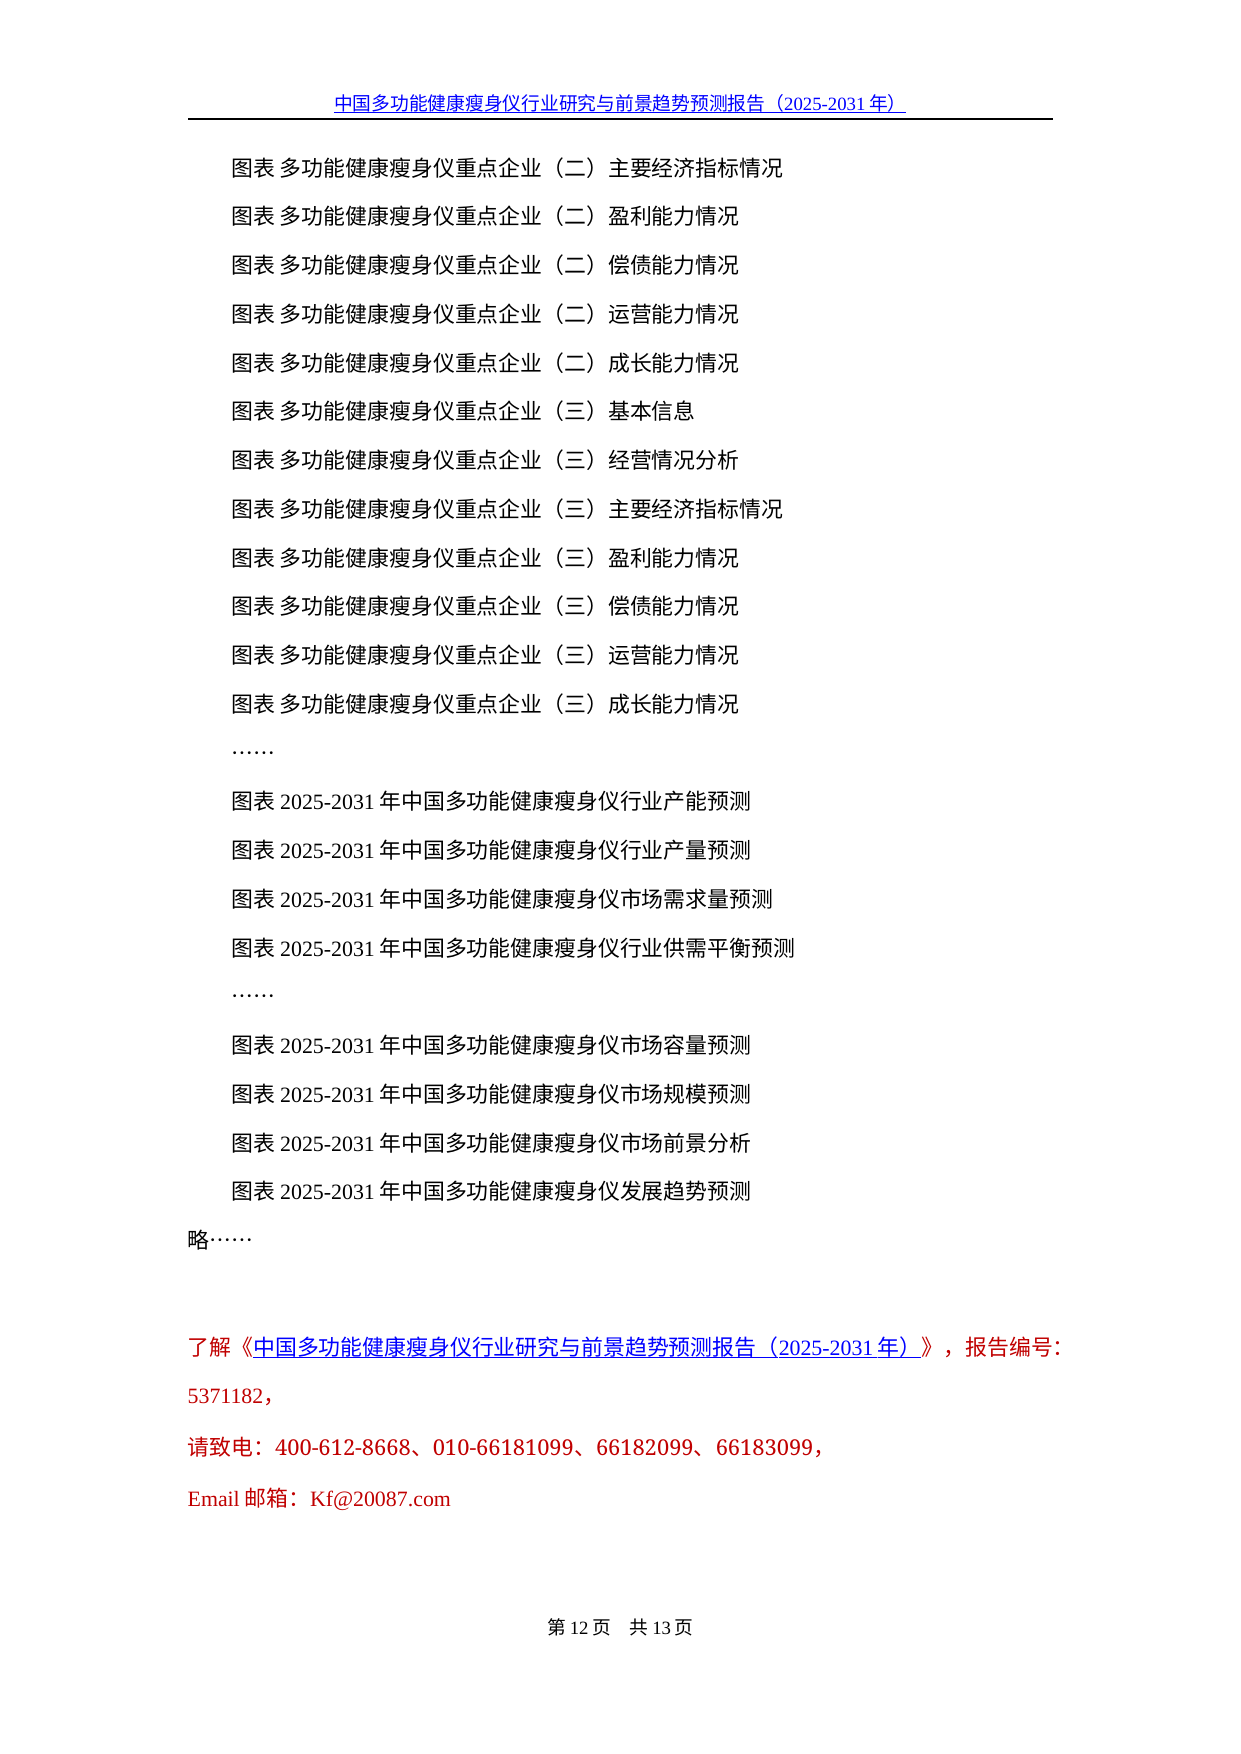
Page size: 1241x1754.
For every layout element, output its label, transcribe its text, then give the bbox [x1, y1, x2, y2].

text Email邮箱：Kf@20087.com [187, 1481, 1053, 1513]
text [187, 150, 1053, 1255]
text 请致电：400-612-8668、010-66181099、66182099、66183099， [187, 1429, 1053, 1462]
text 了解《中国多功能健康瘦身仪行业研究与前景趋势预测报告（2025-2031年）》，报告编号：5371182， [187, 1329, 1053, 1410]
